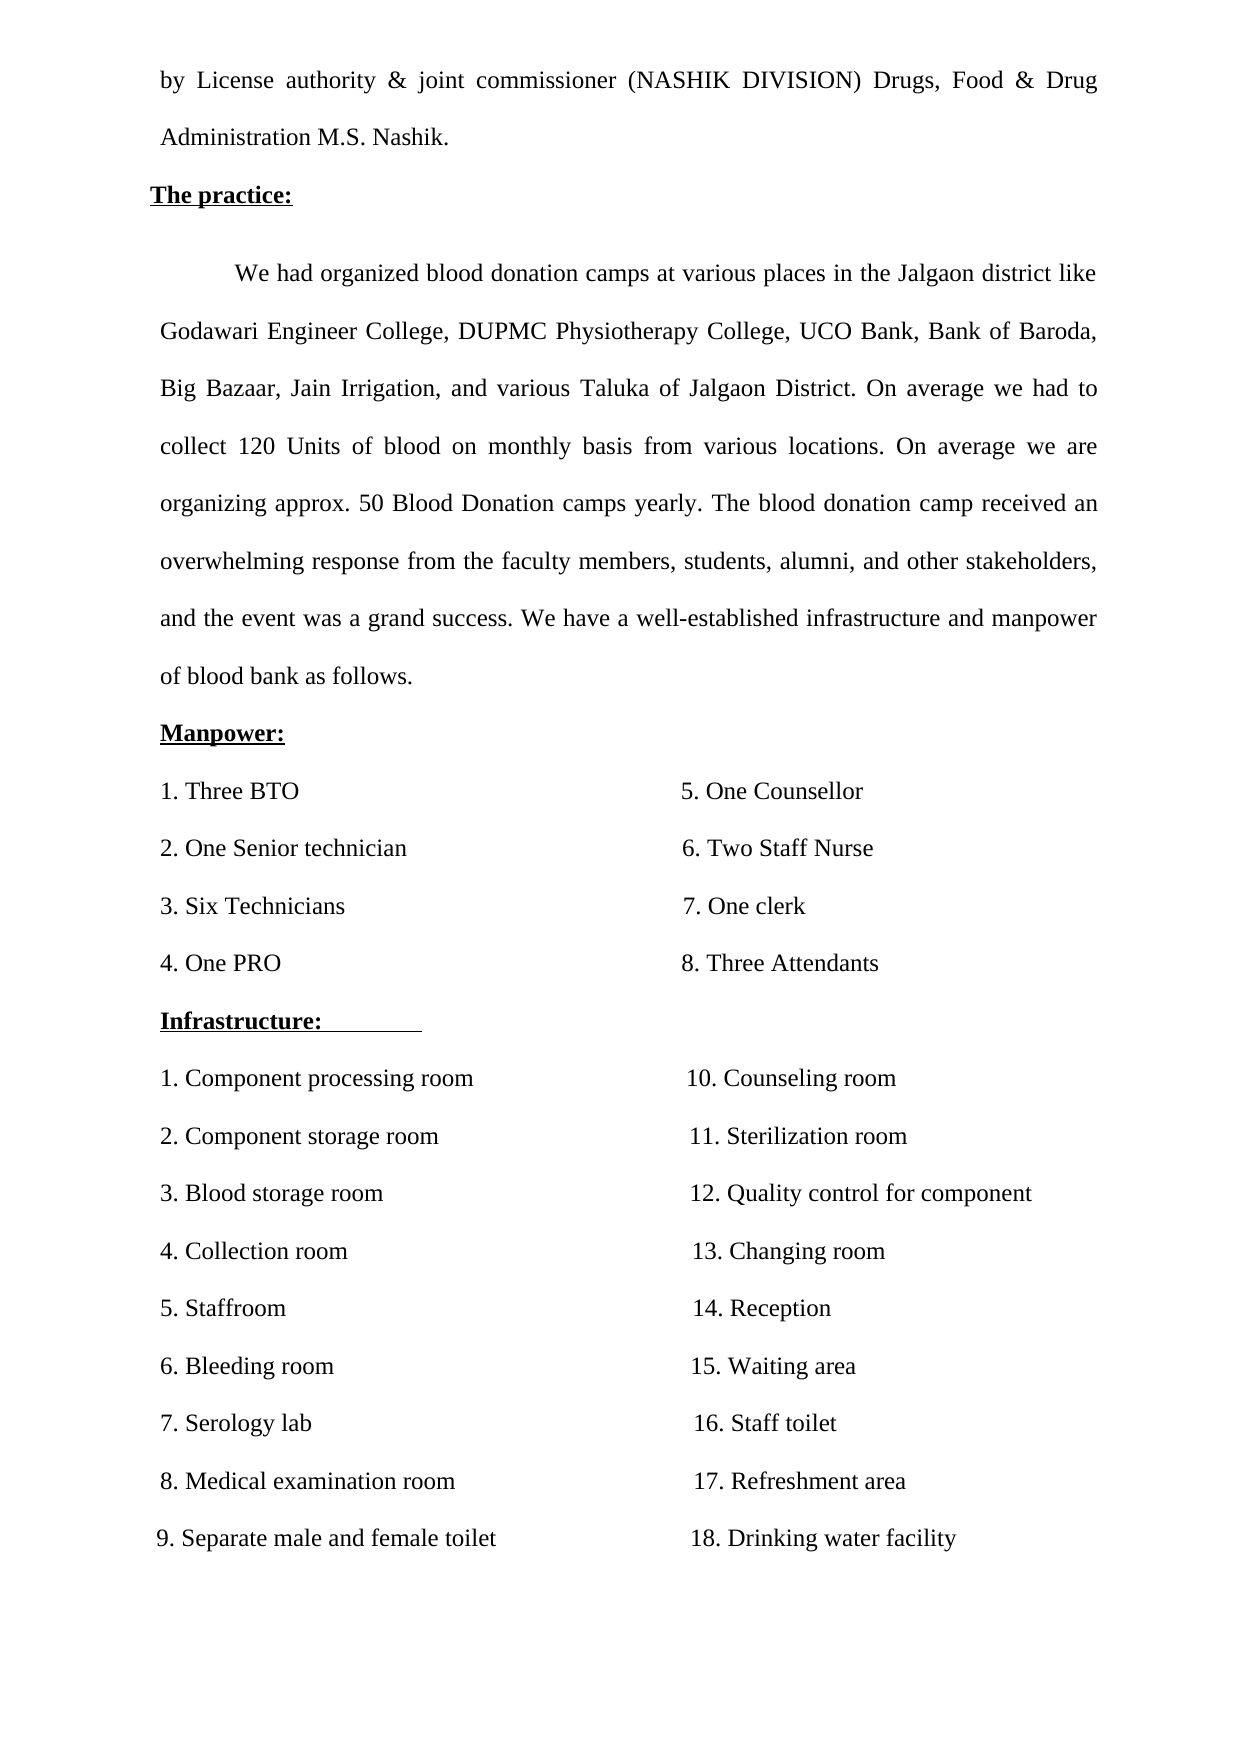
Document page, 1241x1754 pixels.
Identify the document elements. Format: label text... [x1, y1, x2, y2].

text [160, 65, 1098, 151]
text 3. Blood storage room 12. Quality control for component [160, 1178, 1098, 1207]
text Infrastructure: [160, 1006, 1098, 1034]
text Manpower: [160, 718, 1098, 747]
text 1. Three BTO 5. One Counsellor [160, 776, 1098, 804]
text 5. Staffroom 14. Reception [160, 1293, 1098, 1322]
text We had organized blood donation camps at various places in the Jalgaon district like Godawari Engineer College, DUPMC Physiotherapy College, UCO Bank, Bank of Baroda, Big Bazaar, Jain Irrigation, and various Taluka of Jalgaon District. On average we had to collect 120 Units of blood on monthly basis from various locations. On average we are organizing approx. 50 Blood Donation camps yearly. The blood donation camp received an overwhelming response from the faculty members, students, alumni, and other stakeholders, and the event was a grand success. We have a well-established infrastructure and manpower of blood bank as follows. [160, 258, 1098, 689]
text 4. One PRO 8. Three Attendants [160, 948, 1098, 977]
text 4. Collection room 13. Changing room [160, 1236, 1098, 1264]
text 2. Component storage room 11. Sterilization room [160, 1121, 1098, 1149]
text 9. Separate male and female toilet 18. Drinking water facility [150, 1523, 1098, 1552]
text 2. One Senior technician 6. Two Staff Nurse [160, 833, 1098, 862]
text 3. Six Technicians 7. One clerk [160, 891, 1098, 919]
text 1. Component processing room 10. Counseling room [160, 1063, 1098, 1092]
text 8. Medical examination room 17. Refreshment area [160, 1466, 1098, 1494]
text 7. Serology lab 16. Staff toilet [160, 1408, 1098, 1437]
text 6. Bleeding room 15. Waiting area [160, 1351, 1098, 1379]
text The practice: [150, 180, 1098, 209]
